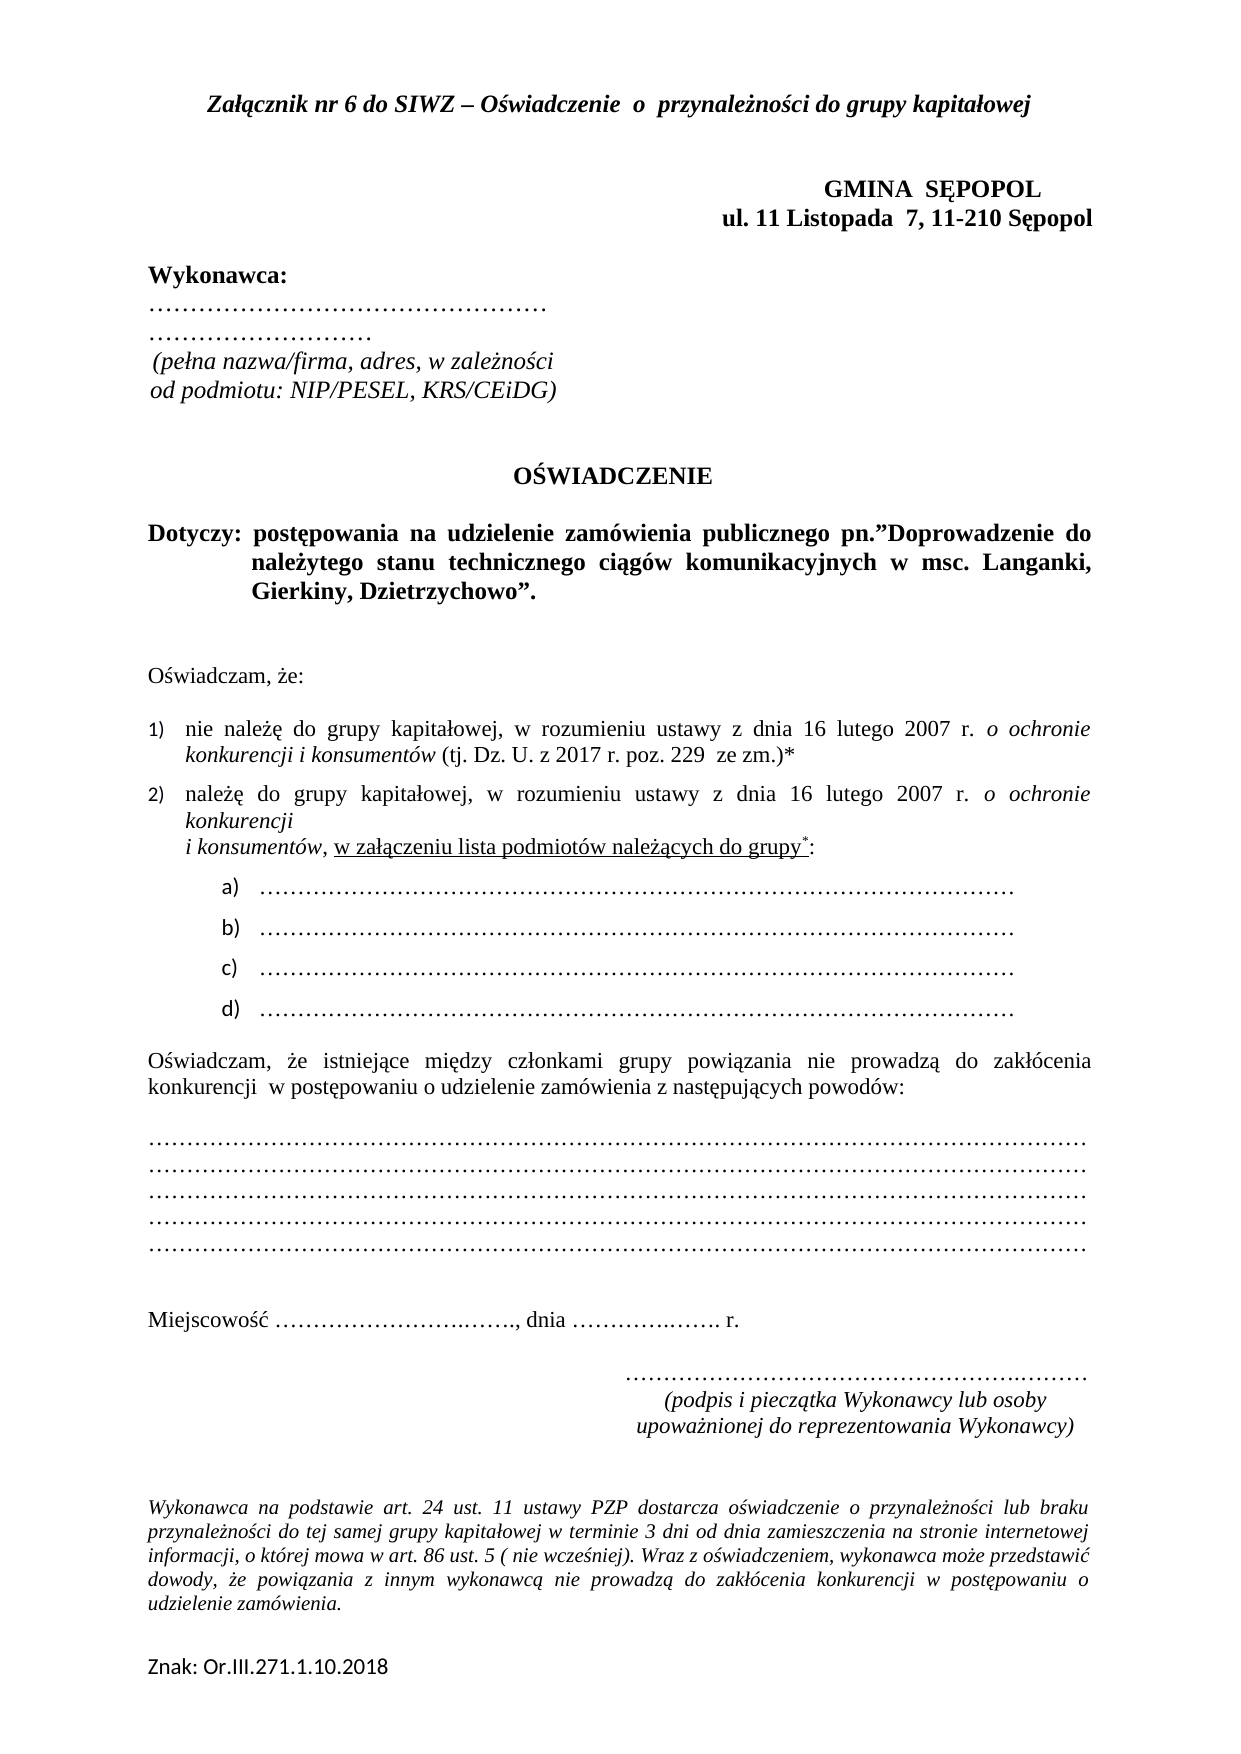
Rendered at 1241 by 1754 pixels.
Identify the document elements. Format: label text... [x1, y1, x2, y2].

text (pełna nazwa/firma, adres, w zależności od podmiotu: NIP/PESEL, KRS/CEiDG) [148, 346, 561, 403]
text Wykonawca na podstawie art. 24 ust. 11 ustawy PZP dostarcza oświadczenie o przynależności lub braku przynależności do tej samej grupy kapitałowej w terminie 3 dni od dnia zamieszczenia na stronie internetowej informacji, o której mowa w art. 86 ust. 5 ( nie wcześniej). Wraz z oświadczeniem, wykonawca może przedstawić dowody, że powiązania z innym wykonawcą nie prowadzą do zakłócenia konkurencji w postępowaniu o udzielenie zamówienia. [148, 1495, 1093, 1615]
text Załącznik nr 6 do SIWZ – Oświadczenie o przynależności do grupy kapitałowej [148, 89, 1093, 117]
text Miejscowość …………………….……., dnia ………….……. r. [148, 1307, 1093, 1333]
text ul. 11 Listopada 7, 11-210 Sępopol [148, 203, 1093, 232]
text Wykonawca: [148, 260, 561, 288]
text upoważnionej do reprezentowania Wykonawcy) [620, 1412, 1093, 1438]
list należę do grupy kapitałowej, w rozumieniu ustawy z dnia 16 lutego 2007 r. o ochronie konkurencji i konsumentów, w załączeniu lista podmiotów należących do grupy*: [148, 780, 1093, 859]
list ……………………………………………………………………………………… [221, 913, 1093, 941]
list ……………………………………………………………………………………… [221, 953, 1093, 981]
text GMINA SĘPOPOL [148, 174, 1093, 203]
list nie należę do grupy kapitałowej, w rozumieniu ustawy z dnia 16 lutego 2007 r. o ochronie konkurencji i konsumentów (tj. Dz. U. z 2017 r. poz. 229 ze zm.)* [148, 715, 1093, 768]
text Oświadczam, że istniejące między członkami grupy powiązania nie prowadzą do zakłócenia konkurencji w postępowaniu o udzielenie zamówienia z następujących powodów: [148, 1047, 1093, 1099]
text OŚWIADCZENIE [148, 461, 753, 490]
list ……………………………………………………………………………………… [221, 994, 1093, 1022]
text ………………………………………………………………… [148, 288, 561, 346]
text Dotyczy: postępowania na udzielenie zamówienia publicznego pn.”Doprowadzenie do należytego stanu technicznego ciągów komunikacyjnych w msc. Langanki, Gierkiny, Dzietrzychowo”. [148, 518, 1093, 605]
text Oświadczam, że: [148, 662, 1093, 688]
text ………………………………………………………………………………………………………………………………………………………………………………………………………………………………………………………………………………………………………………………………………………………………………………………………………………………………………………………………………………………………………………………………………………………………… [148, 1124, 1093, 1256]
list ……………………………………………………………………………………… [221, 872, 1093, 900]
text (podpis i pieczątka Wykonawcy lub osoby [620, 1386, 1093, 1412]
text …………………………………………….……… [620, 1359, 1093, 1386]
